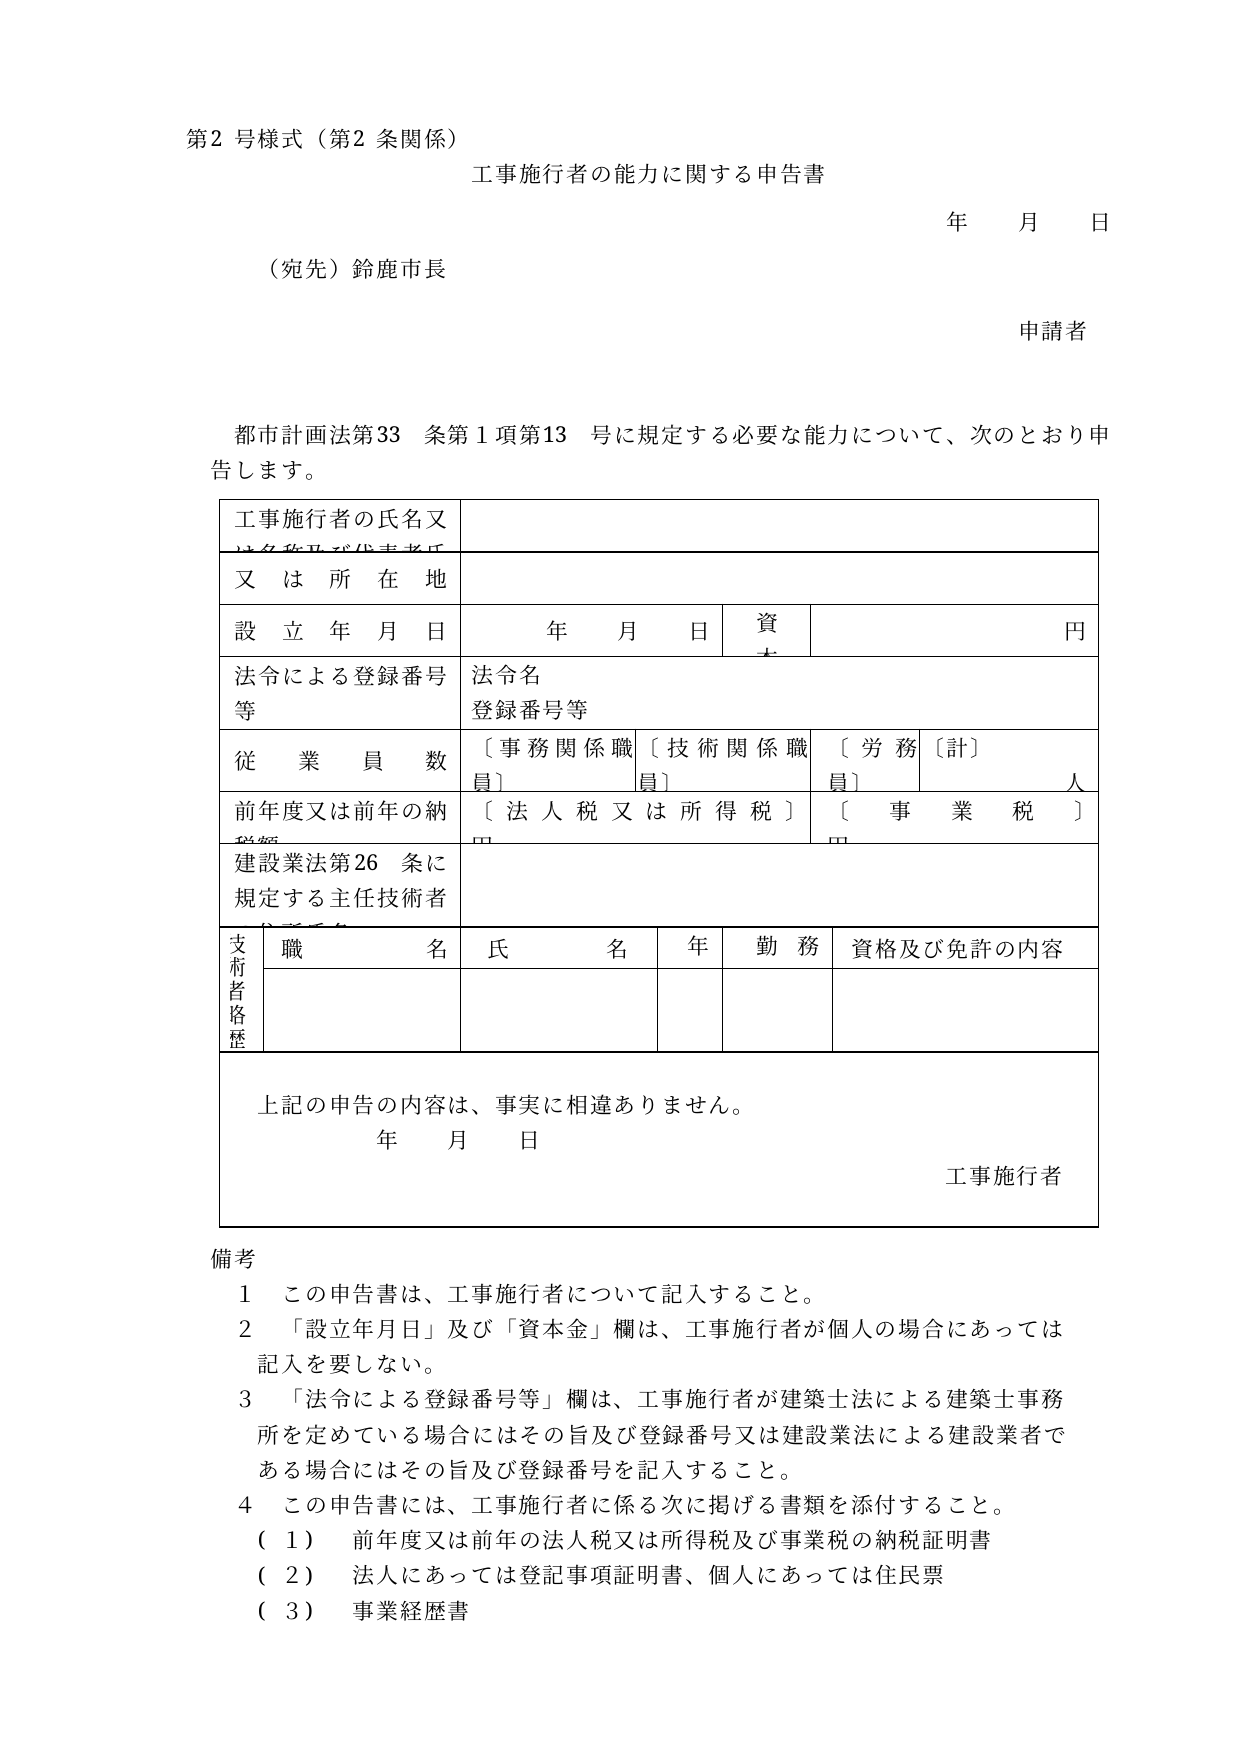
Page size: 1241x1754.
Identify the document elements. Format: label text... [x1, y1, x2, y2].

table_cell [723, 969, 832, 1051]
table_cell [461, 969, 657, 1051]
text （宛先）鈴鹿市長 [186, 251, 1113, 286]
text 備考 [186, 1240, 1113, 1275]
table_cell 建設業法第26条に規定する主任技術者の住所氏名 [220, 844, 460, 926]
table_cell [461, 553, 1098, 603]
table_cell 資格及び免許の内容 [833, 928, 1098, 968]
table_cell 従業員数 [220, 730, 460, 791]
text 工事施行者の能力に関する申告書 [186, 155, 1113, 190]
table_cell 〔事務関係職員〕 人 [461, 730, 635, 791]
text １ この申告書は、工事施行者について記入すること。 [186, 1275, 1069, 1310]
text 申請者 住所又は所在地氏名又は名称及び代表者氏名 [186, 298, 1113, 404]
table_cell 技術者略歴 [220, 928, 263, 1051]
table_cell 設立年月日 [220, 605, 460, 656]
table_cell 〔技術関係職員〕 人 [636, 730, 810, 791]
table_header 工事施行者の氏名又は名称及び代表者氏名 [220, 500, 460, 551]
text ２ 「設立年月日」及び「資本金」欄は、工事施行者が個人の場合にあっては記入を要しない。 [186, 1310, 1069, 1381]
text (３) 事業経歴書 [186, 1592, 1069, 1627]
table_cell [461, 844, 1098, 926]
table_cell 法令による登録番号等 [220, 657, 460, 728]
table_cell [658, 969, 722, 1051]
text 年 月 日 [186, 203, 1113, 238]
table_cell 上記の申告の内容は、事実に相違ありません。 年 月 日 工事施行者 住所又は所在地氏名又は名称及び代表者氏名 [220, 1053, 1098, 1226]
table_cell 年 月 日 [461, 605, 722, 656]
table_cell 〔労務員〕 人 [811, 730, 919, 791]
table_header [461, 500, 1098, 551]
table_cell 前年度又は前年の納税額 [220, 792, 460, 843]
text 第2号様式（第2条関係） [186, 120, 1069, 155]
table_cell 職名 [264, 928, 460, 968]
table_cell 勤務年数 [723, 928, 832, 968]
text 都市計画法第33条第１項第13号に規定する必要な能力について、次のとおり申告します。 [186, 416, 1113, 487]
table_cell [264, 969, 460, 1051]
table_cell 〔法人税又は所得税〕 円 [461, 792, 810, 843]
text ４ この申告書には、工事施行者に係る次に掲げる書類を添付すること。 [186, 1486, 1069, 1522]
table_cell 氏 名 [461, 928, 657, 968]
table_cell 〔事業税〕 円 [811, 792, 1098, 843]
text (１) 前年度又は前年の法人税又は所得税及び事業税の納税証明書 [186, 1522, 1069, 1557]
table_cell 年齢 [658, 928, 722, 968]
text (２) 法人にあっては登記事項証明書、個人にあっては住民票 [186, 1557, 1069, 1592]
table_cell [833, 969, 1098, 1051]
table_cell 円 [811, 605, 1098, 656]
table_cell 工事施行者の住所又は所在地 [220, 553, 460, 603]
table_cell 〔計〕 人 [920, 730, 1098, 791]
text ３ 「法令による登録番号等」欄は、工事施行者が建築士法による建築士事務所を定めている場合にはその旨及び登録番号又は建設業法による建設業者である場合にはその旨及び登録番号を記入すること。 [186, 1381, 1069, 1486]
table_cell 資本金 [723, 605, 810, 656]
table_cell 法令名 登録番号等 許可の日付又は有効期間 [461, 657, 1098, 728]
